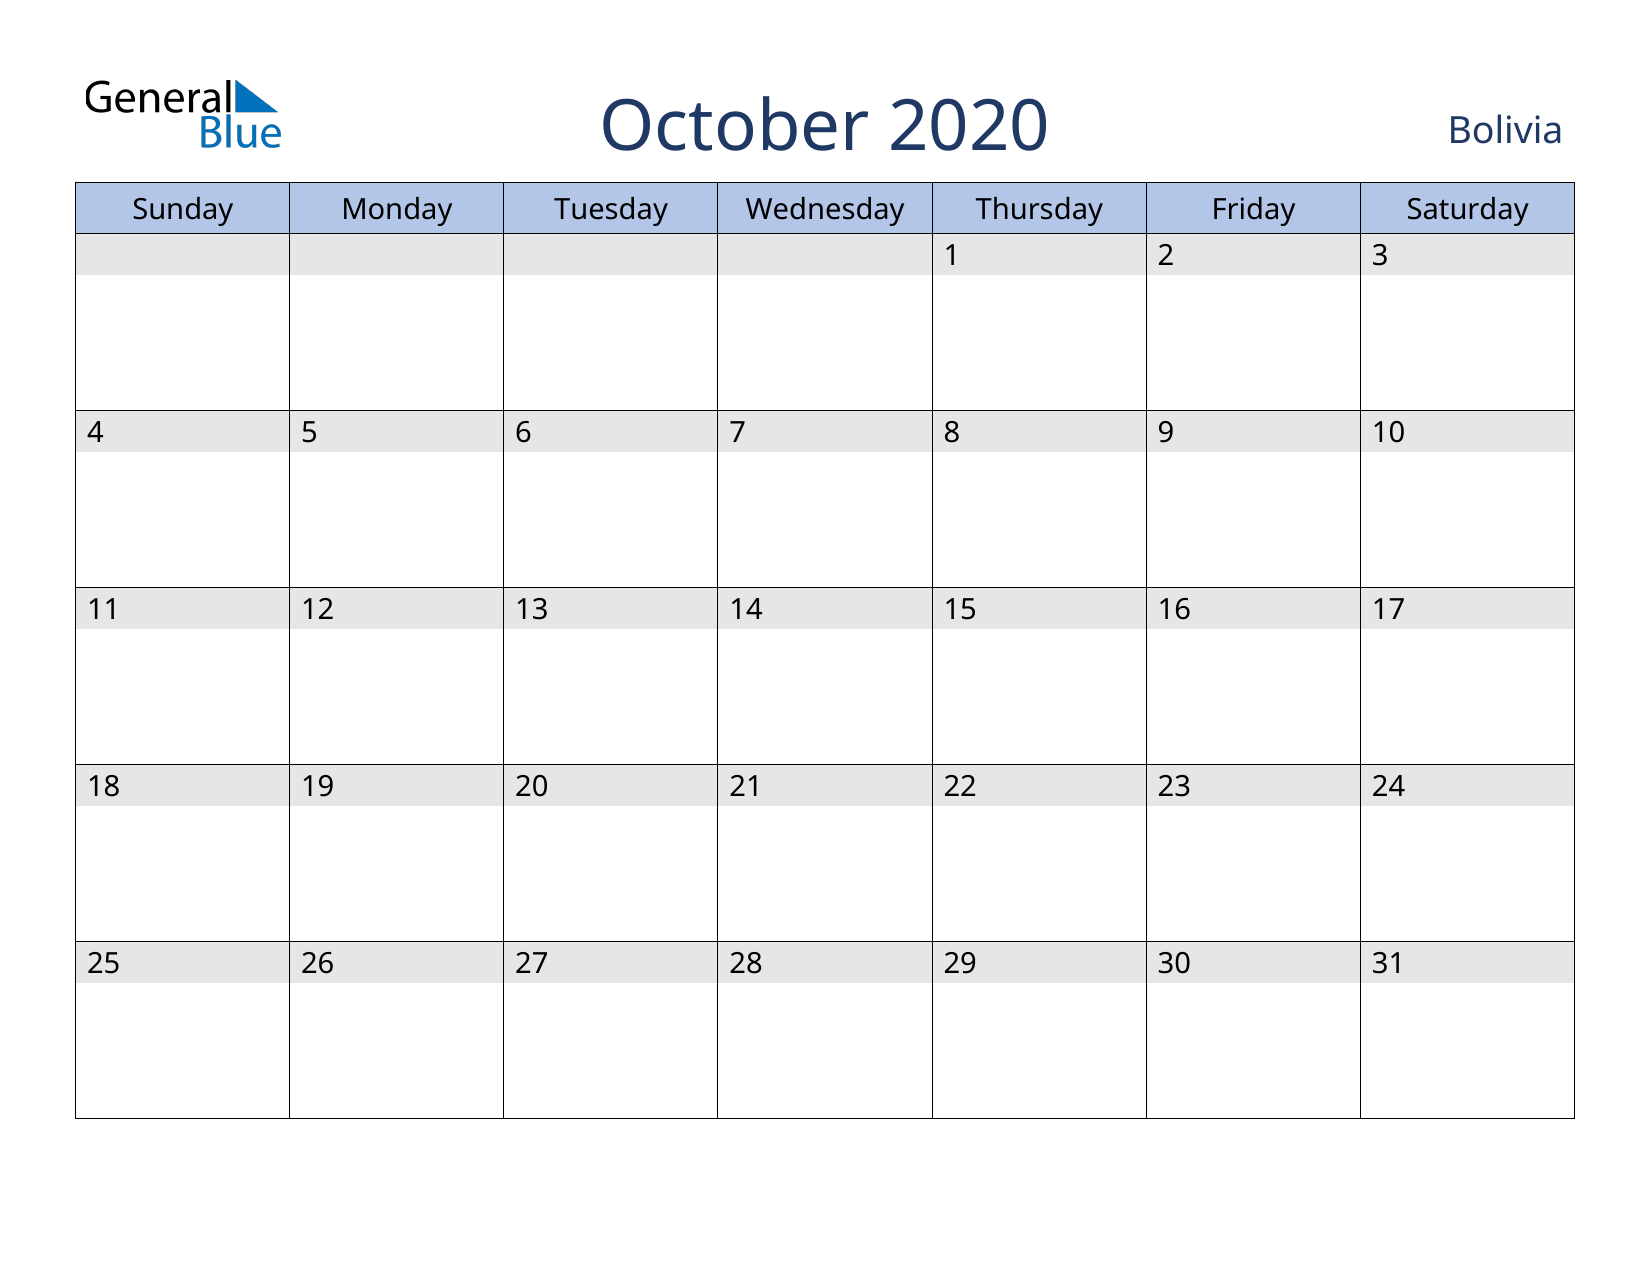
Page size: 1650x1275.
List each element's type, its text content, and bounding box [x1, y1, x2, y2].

table_cell Wednesday [718, 183, 932, 233]
table_cell 20 [504, 765, 717, 806]
table_cell [718, 983, 932, 1118]
table_header October 2020 [504, 75, 1146, 182]
table_cell [76, 275, 289, 410]
table_cell [718, 806, 932, 941]
table_cell [1361, 806, 1574, 941]
table_cell [933, 806, 1146, 941]
picture [86, 80, 281, 148]
table_cell [290, 275, 503, 410]
table_cell 15 [933, 588, 1146, 629]
table_cell [76, 629, 289, 764]
table_cell [76, 452, 289, 587]
table_cell [933, 983, 1146, 1118]
table_cell 1 [933, 234, 1146, 275]
table_cell [933, 629, 1146, 764]
table_cell [718, 629, 932, 764]
table_cell 25 [76, 942, 289, 983]
table_cell 2 [1147, 234, 1360, 275]
table_cell 3 [1361, 234, 1574, 275]
table_cell 23 [1147, 765, 1360, 806]
table_cell [76, 234, 289, 275]
table_header Bolivia [1146, 75, 1574, 182]
table_cell [504, 452, 717, 587]
table_cell [504, 275, 717, 410]
table_cell [290, 806, 503, 941]
table_cell [290, 983, 503, 1118]
table_cell [76, 806, 289, 941]
table_cell 21 [718, 765, 932, 806]
table_cell 18 [76, 765, 289, 806]
table_cell 29 [933, 942, 1146, 983]
table_header [76, 75, 503, 182]
table_cell 10 [1361, 411, 1574, 452]
table_cell [504, 629, 717, 764]
table_cell [1361, 452, 1574, 587]
table_cell 26 [290, 942, 503, 983]
table_cell [76, 983, 289, 1118]
table_cell [504, 806, 717, 941]
table_cell [718, 275, 932, 410]
table_cell [504, 983, 717, 1118]
table_cell [1147, 275, 1360, 410]
table_cell Sunday [76, 183, 289, 233]
table_cell [504, 234, 717, 275]
table_cell [1361, 629, 1574, 764]
table_cell [1361, 275, 1574, 410]
table_cell Saturday [1361, 183, 1574, 233]
table_cell [1147, 806, 1360, 941]
table_cell Monday [290, 183, 503, 233]
table_cell 28 [718, 942, 932, 983]
table_cell [1147, 629, 1360, 764]
table_cell [1147, 452, 1360, 587]
table_cell 4 [76, 411, 289, 452]
table_cell Friday [1147, 183, 1360, 233]
table_cell 31 [1361, 942, 1574, 983]
table_cell 19 [290, 765, 503, 806]
table_cell 9 [1147, 411, 1360, 452]
table_cell 17 [1361, 588, 1574, 629]
table_cell [933, 275, 1146, 410]
table_cell Tuesday [504, 183, 717, 233]
table_cell 14 [718, 588, 932, 629]
table_cell 12 [290, 588, 503, 629]
table_cell 27 [504, 942, 717, 983]
table_cell 5 [290, 411, 503, 452]
table_cell [290, 452, 503, 587]
table_cell 8 [933, 411, 1146, 452]
table_cell 24 [1361, 765, 1574, 806]
table_cell 6 [504, 411, 717, 452]
table_cell 7 [718, 411, 932, 452]
table_cell 11 [76, 588, 289, 629]
table_cell [290, 234, 503, 275]
table_cell [718, 452, 932, 587]
table_cell 30 [1147, 942, 1360, 983]
table_cell [1147, 983, 1360, 1118]
table_cell 13 [504, 588, 717, 629]
table_cell [933, 452, 1146, 587]
table_cell [718, 234, 932, 275]
table_cell [290, 629, 503, 764]
table_cell [1361, 983, 1574, 1118]
table_cell Thursday [933, 183, 1146, 233]
table_cell 16 [1147, 588, 1360, 629]
table_cell 22 [933, 765, 1146, 806]
